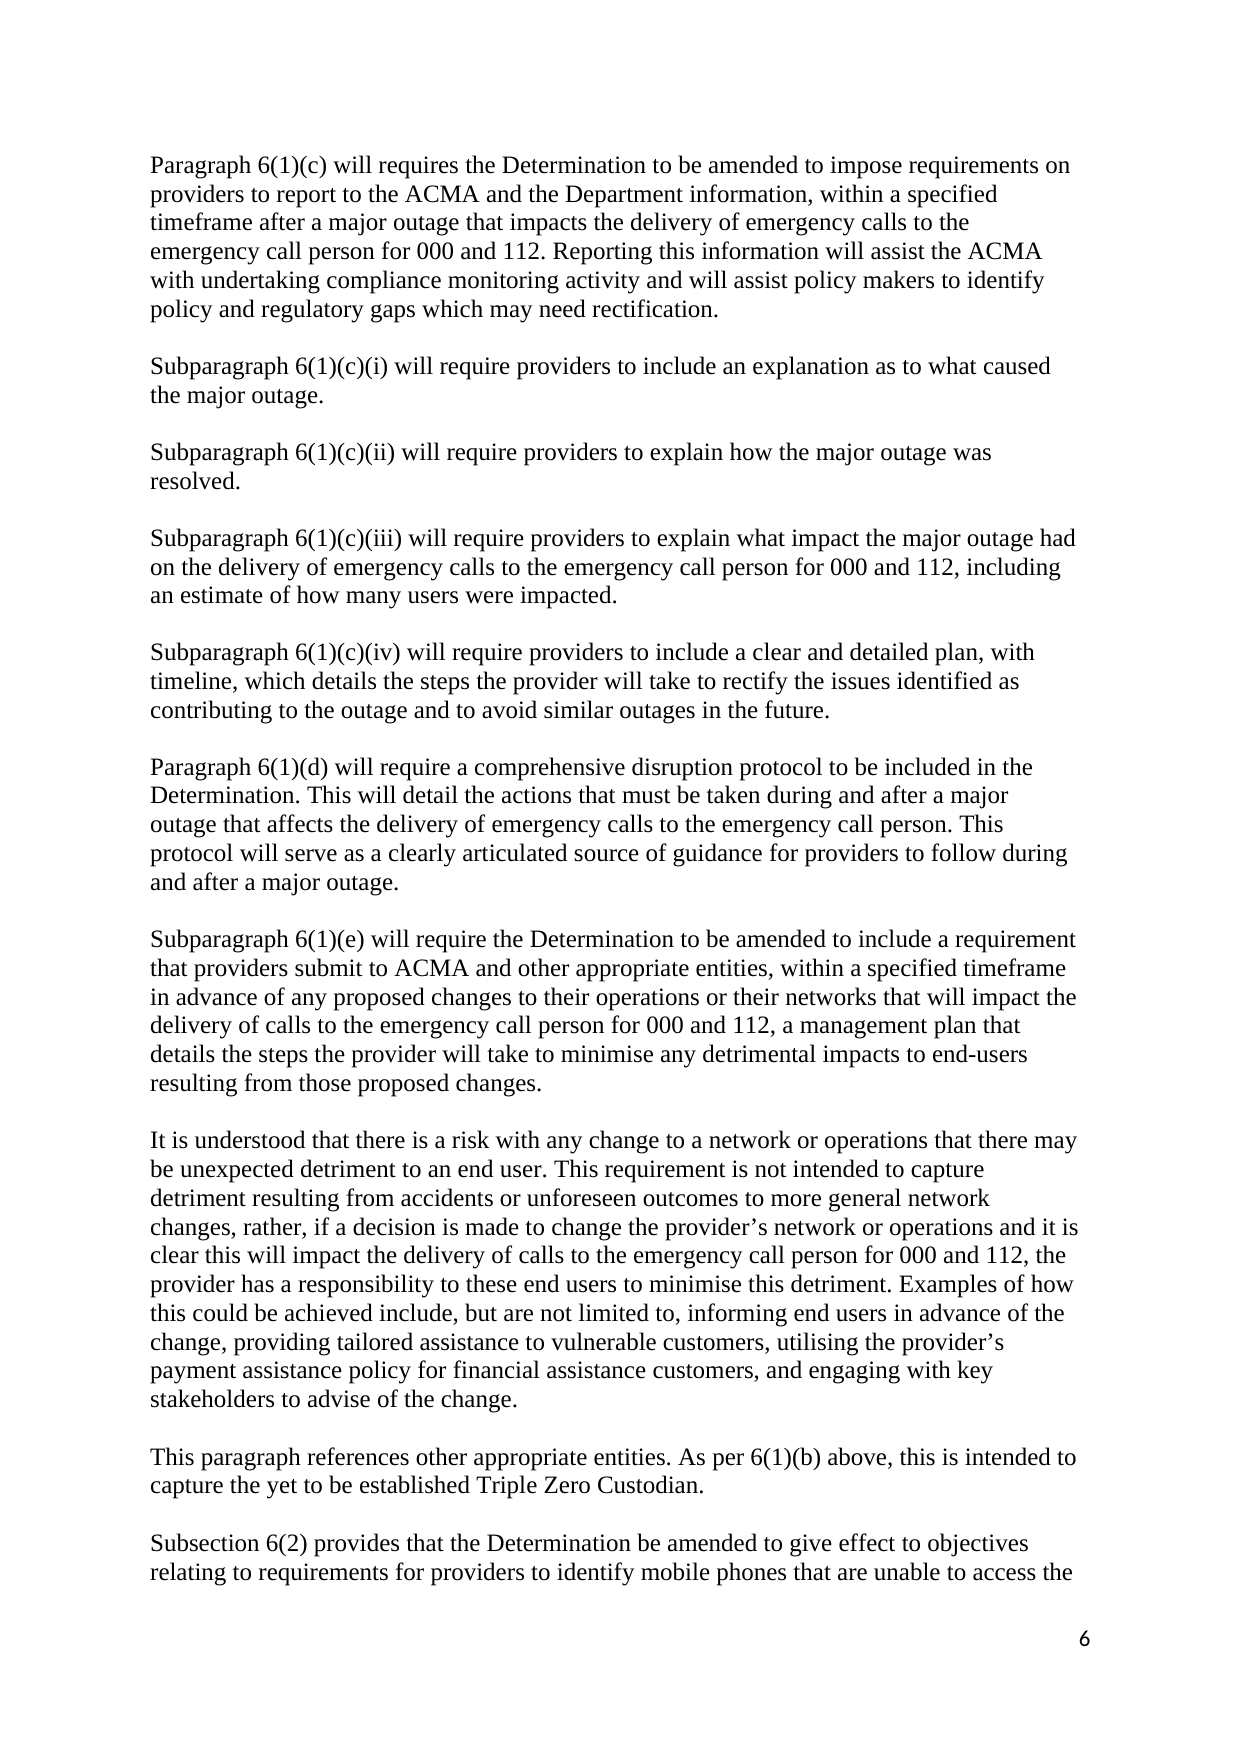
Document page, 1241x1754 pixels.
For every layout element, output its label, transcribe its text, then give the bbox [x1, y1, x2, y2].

text Paragraph 6(1)(d) will require a comprehensive disruption protocol to be included in the Determination. This will detail the actions that must be taken during and after a major outage that affects the delivery of emergency calls to the emergency call person. This protocol will serve as a clearly articulated source of guidance for providers to follow during and after a major outage. [150, 752, 1081, 895]
text Paragraph 6(1)(c) will requires the Determination to be amended to impose requirements on providers to report to the ACMA and the Department information, within a specified timeframe after a major outage that impacts the delivery of emergency calls to the emergency call person for 000 and 112. Reporting this information will assist the ACMA with undertaking compliance monitoring activity and will assist policy makers to identify policy and regulatory gaps which may need rectification. [150, 150, 1081, 322]
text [150, 1528, 1081, 1586]
text Subparagraph 6(1)(e) will require the Determination to be amended to include a requirement that providers submit to ACMA and other appropriate entities, within a specified timeframe in advance of any proposed changes to their operations or their networks that will impact the delivery of calls to the emergency call person for 000 and 112, a management plan that details the steps the provider will take to minimise any detrimental impacts to end-users resulting from those proposed changes. [150, 924, 1081, 1097]
text Subparagraph 6(1)(c)(iv) will require providers to include a clear and detailed plan, with timeline, which details the steps the provider will take to rectify the issues identified as contributing to the outage and to avoid similar outages in the future. [150, 637, 1081, 723]
text Subparagraph 6(1)(c)(ii) will require providers to explain how the major outage was resolved. [150, 437, 1081, 495]
text This paragraph references other appropriate entities. As per 6(1)(b) above, this is intended to capture the yet to be established Triple Zero Custodian. [150, 1442, 1081, 1499]
text Subparagraph 6(1)(c)(iii) will require providers to explain what impact the major outage had on the delivery of emergency calls to the emergency call person for 000 and 112, including an estimate of how many users were impacted. [150, 523, 1081, 609]
text Subparagraph 6(1)(c)(i) will require providers to include an explanation as to what caused the major outage. [150, 351, 1081, 409]
text It is understood that there is a risk with any change to a network or operations that there may be unexpected detriment to an end user. This requirement is not intended to capture detriment resulting from accidents or unforeseen outcomes to more general network changes, rather, if a decision is made to change the provider’s network or operations and it is clear this will impact the delivery of calls to the emergency call person for 000 and 112, the provider has a responsibility to these end users to minimise this detriment. Examples of how this could be achieved include, but are not limited to, informing end users in advance of the change, providing tailored assistance to vulnerable customers, utilising the provider’s payment assistance policy for financial assistance customers, and engaging with key stakeholders to advise of the change. [150, 1126, 1081, 1413]
